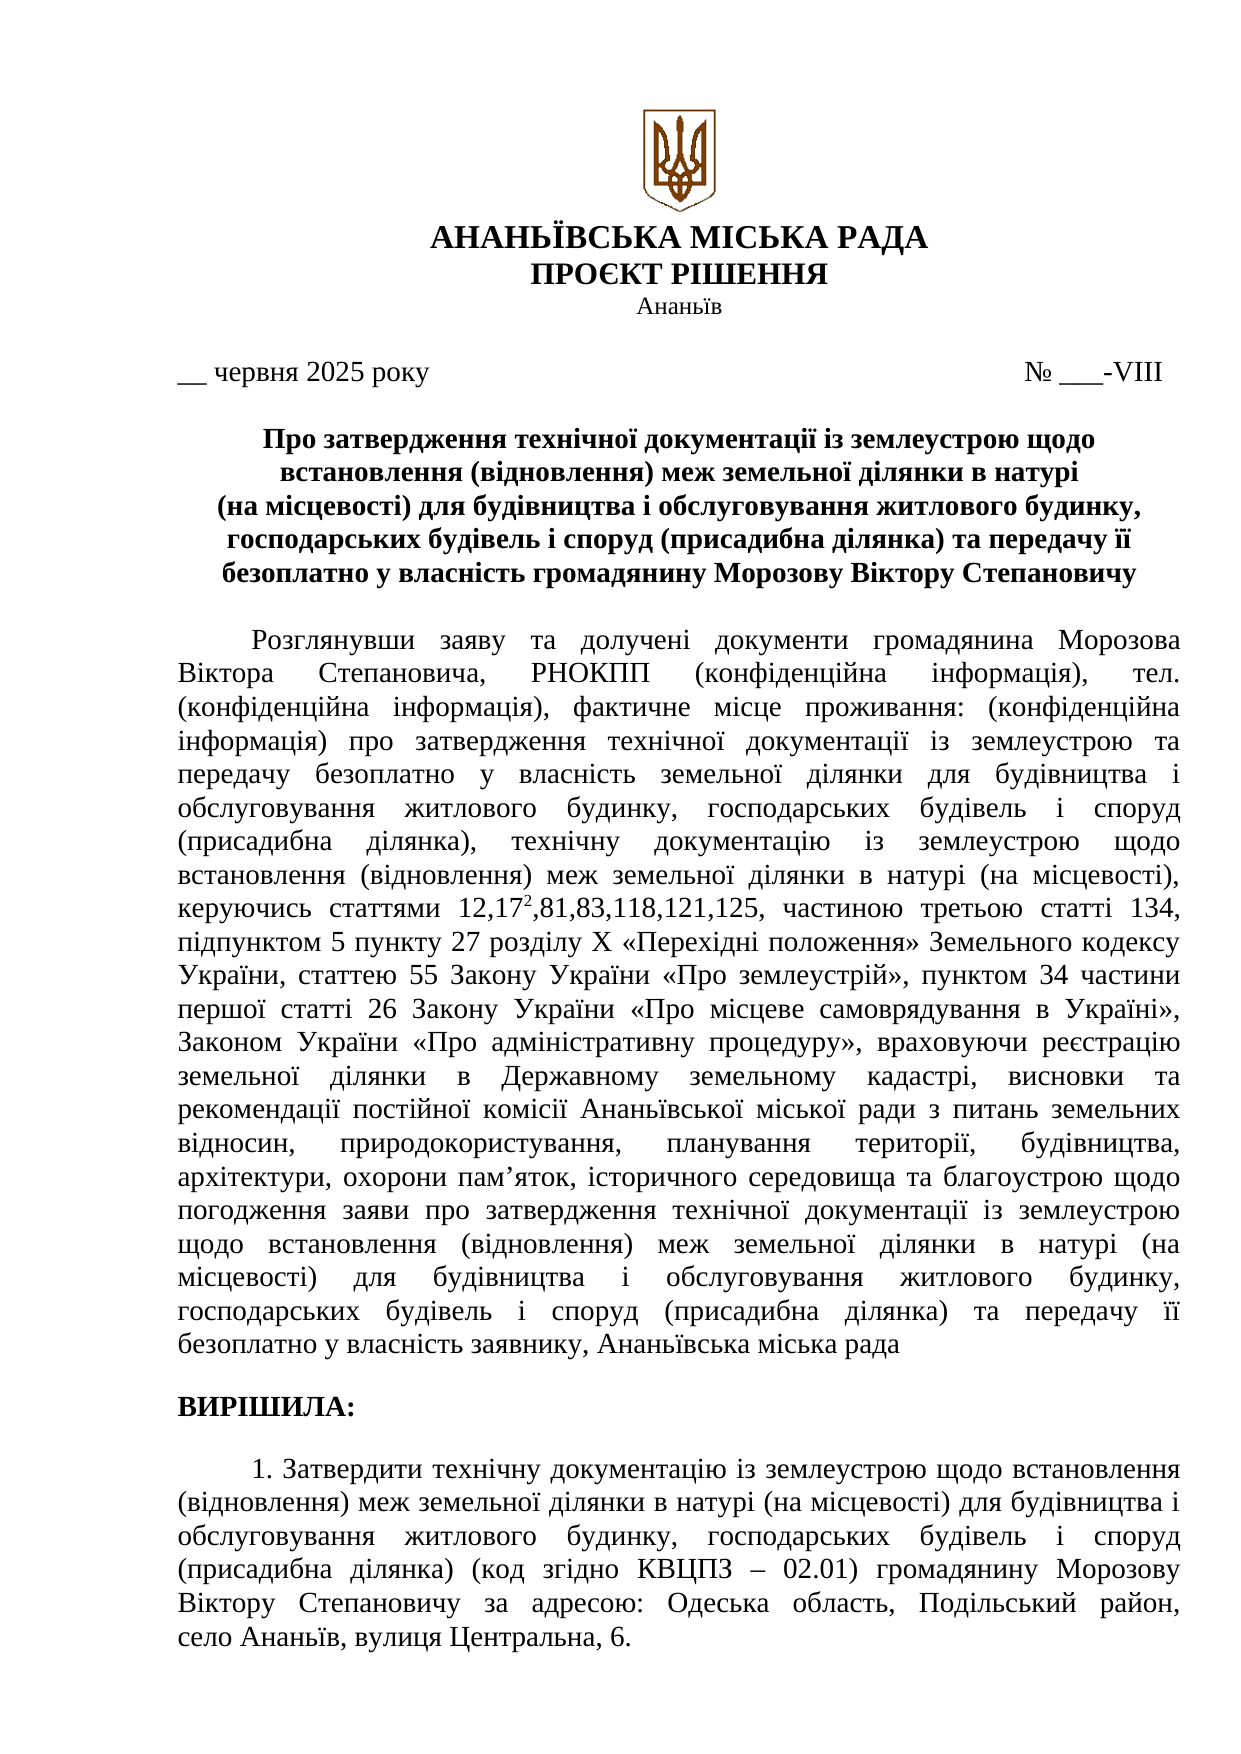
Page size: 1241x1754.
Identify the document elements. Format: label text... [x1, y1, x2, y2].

text Розглянувши заяву та долучені документи громадянина Морозова Віктора Степановича, РНОКПП (конфіденційна інформація), тел. (конфіденційна інформація), фактичне місце проживання: (конфіденційна інформація) про затвердження технічної документації із землеустрою та передачу безоплатно у власність земельної ділянки для будівництва і обслуговування житлового будинку, господарських будівель і споруд (присадибна ділянка), технічну документацію із землеустрою щодо встановлення (відновлення) меж земельної ділянки в натурі (на місцевості), керуючись статтями 12,172,81,83,118,121,125, частиною третьою статті 134, підпунктом 5 пункту 27 розділу Х «Перехідні положення» Земельного кодексу України, статтею 55 Закону України «Про землеустрій», пунктом 34 частини першої статті 26 Закону України «Про місцеве самоврядування в Україні», Законом України «Про адміністративну процедуру», враховуючи реєстрацію земельної ділянки в Державному земельному кадастрі, висновки та рекомендації постійної комісії Ананьївської міської ради з питань земельних відносин, природокористування, планування території, будівництва, архітектури, охорони пам’яток, історичного середовища та благоустрою щодо погодження заяви про затвердження технічної документації із землеустрою щодо встановлення (відновлення) меж земельної ділянки в натурі (на місцевості) для будівництва і обслуговування житлового будинку, господарських будівель і споруд (присадибна ділянка) та передачу її безоплатно у власність заявнику, Ананьївська міська рада [177, 622, 1181, 1360]
text __ червня 2025 року № ___-VІІІ [177, 354, 1181, 387]
text ВИРІШИЛА: [177, 1389, 1181, 1422]
text Про затвердження технічної документації із землеустрою щодо встановлення (відновлення) меж земельної ділянки в натурі (на місцевості) для будівництва і обслуговування житлового будинку, господарських будівель і споруд (присадибна ділянка) та передачу її безоплатно у власність громадянину Морозову Віктору Степановичу [177, 421, 1181, 588]
picture [636, 103, 723, 218]
text 1. Затвердити технічну документацію із землеустрою щодо встановлення (відновлення) меж земельної ділянки в натурі (на місцевості) для будівництва і обслуговування житлового будинку, господарських будівель і споруд (присадибна ділянка) (код згідно КВЦПЗ – 02.01) громадянину Морозову Віктору Степановичу за адресою: Одеська область, Подільський район, село Ананьїв, вулиця Центральна, 6. [177, 1451, 1181, 1652]
text АНАНЬЇВСЬКА МІСЬКА РАДА [177, 217, 1181, 256]
text ПРОЄКТ РІШЕННЯ [177, 256, 1181, 291]
text Ананьїв [177, 291, 1181, 320]
